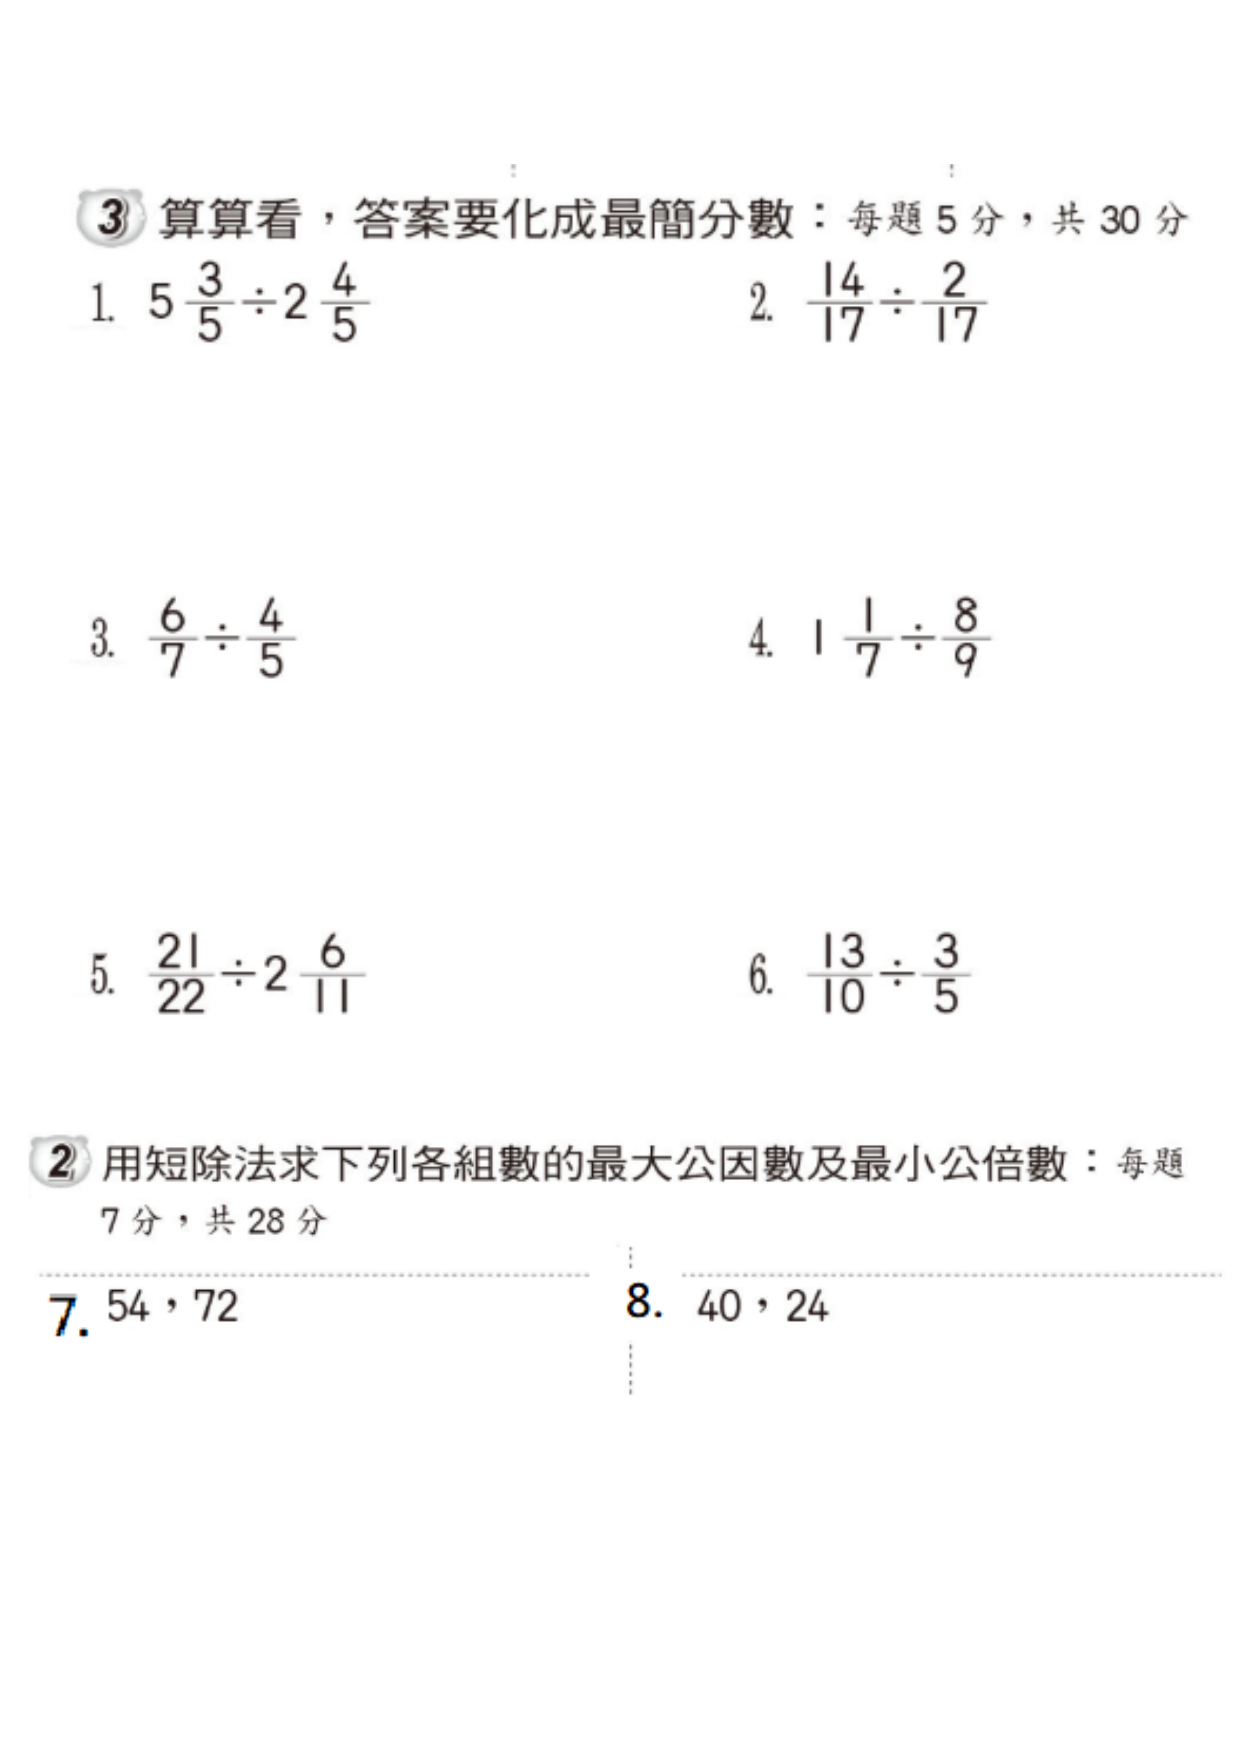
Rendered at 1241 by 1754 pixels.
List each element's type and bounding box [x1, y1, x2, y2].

picture [0, 164, 1238, 1394]
